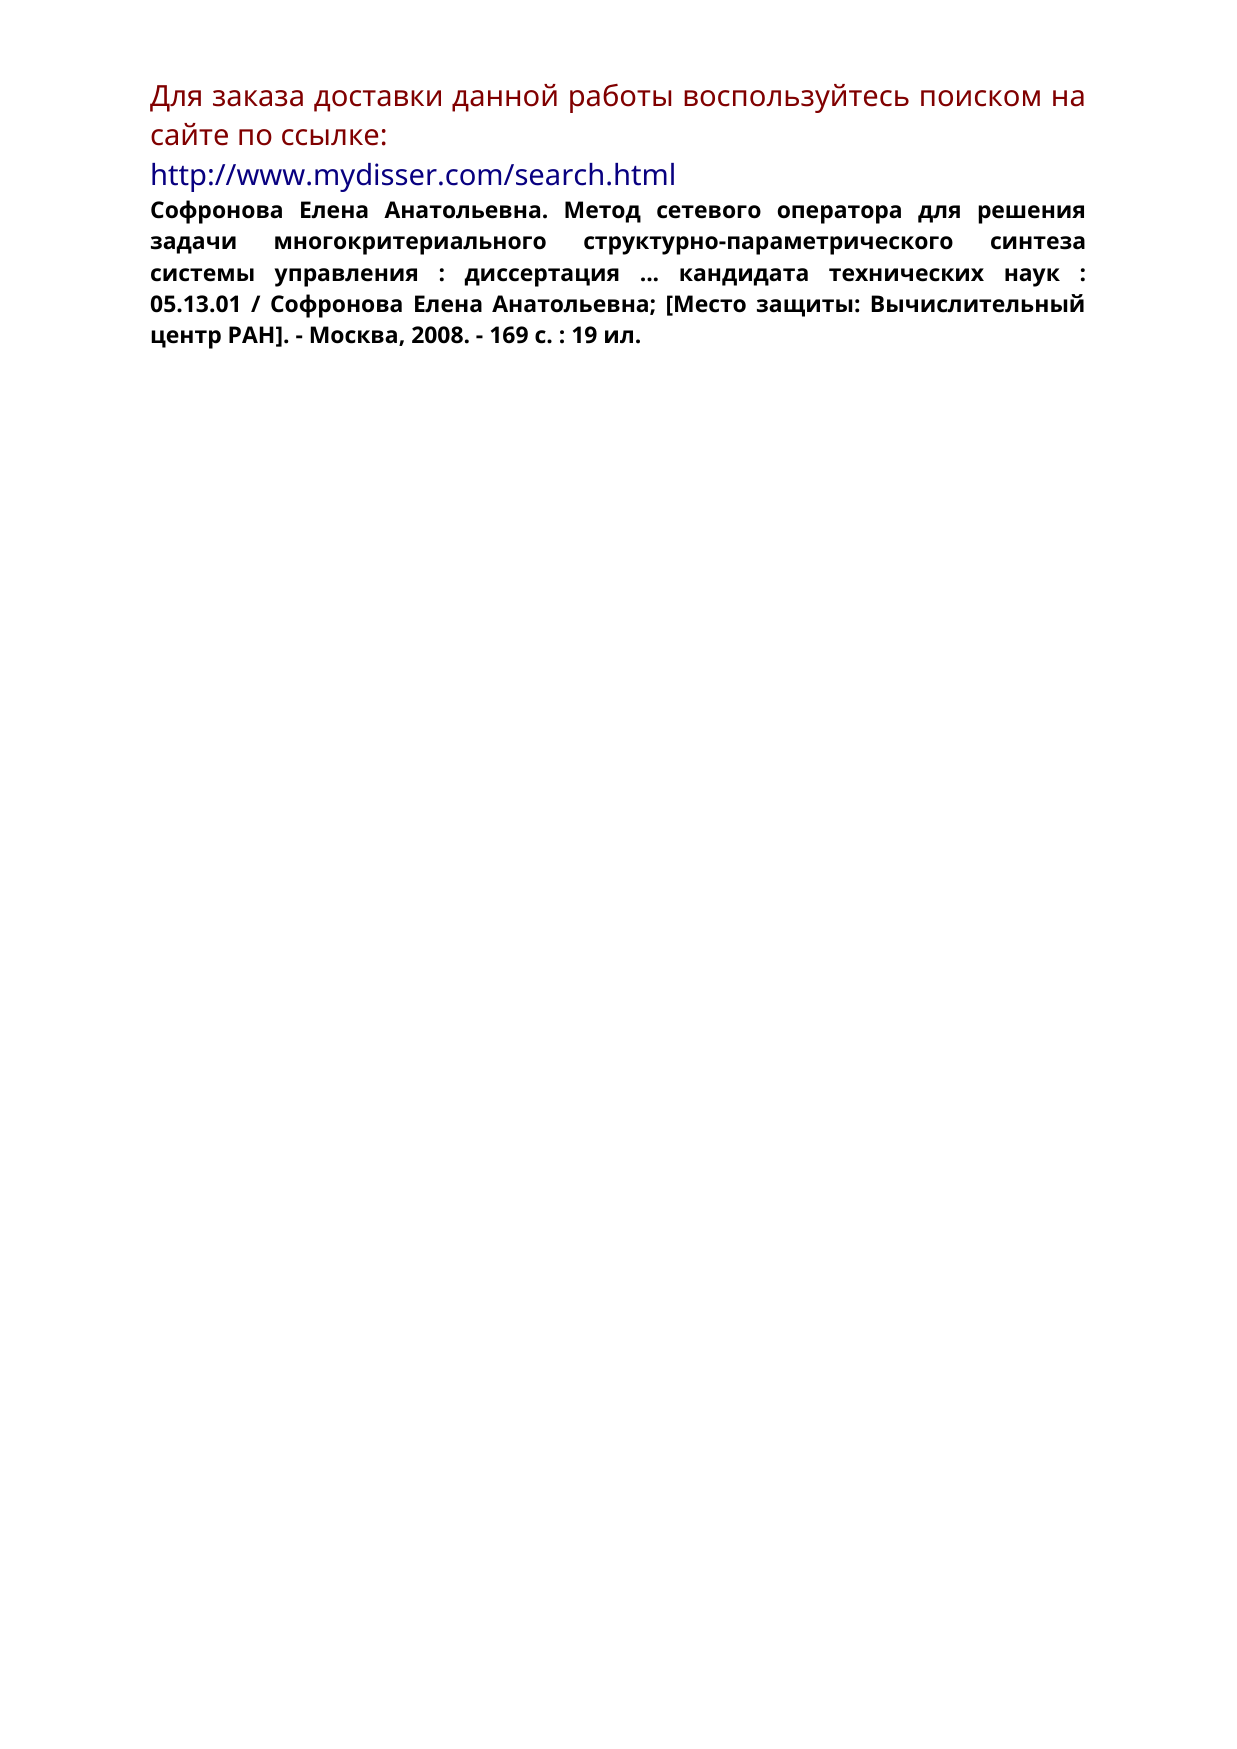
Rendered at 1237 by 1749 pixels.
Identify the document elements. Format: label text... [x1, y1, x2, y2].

text Софронова Елена Анатольевна. Метод сетевого оператора для решения задачи многокритериального структурно-параметрического синтеза системы управления : диссертация ... кандидата технических наук : 05.13.01 / Софронова Елена Анатольевна; [Место защиты: Вычислительный центр РАН]. - Москва, 2008. - 169 с. : 19 ил. [150, 194, 1086, 350]
